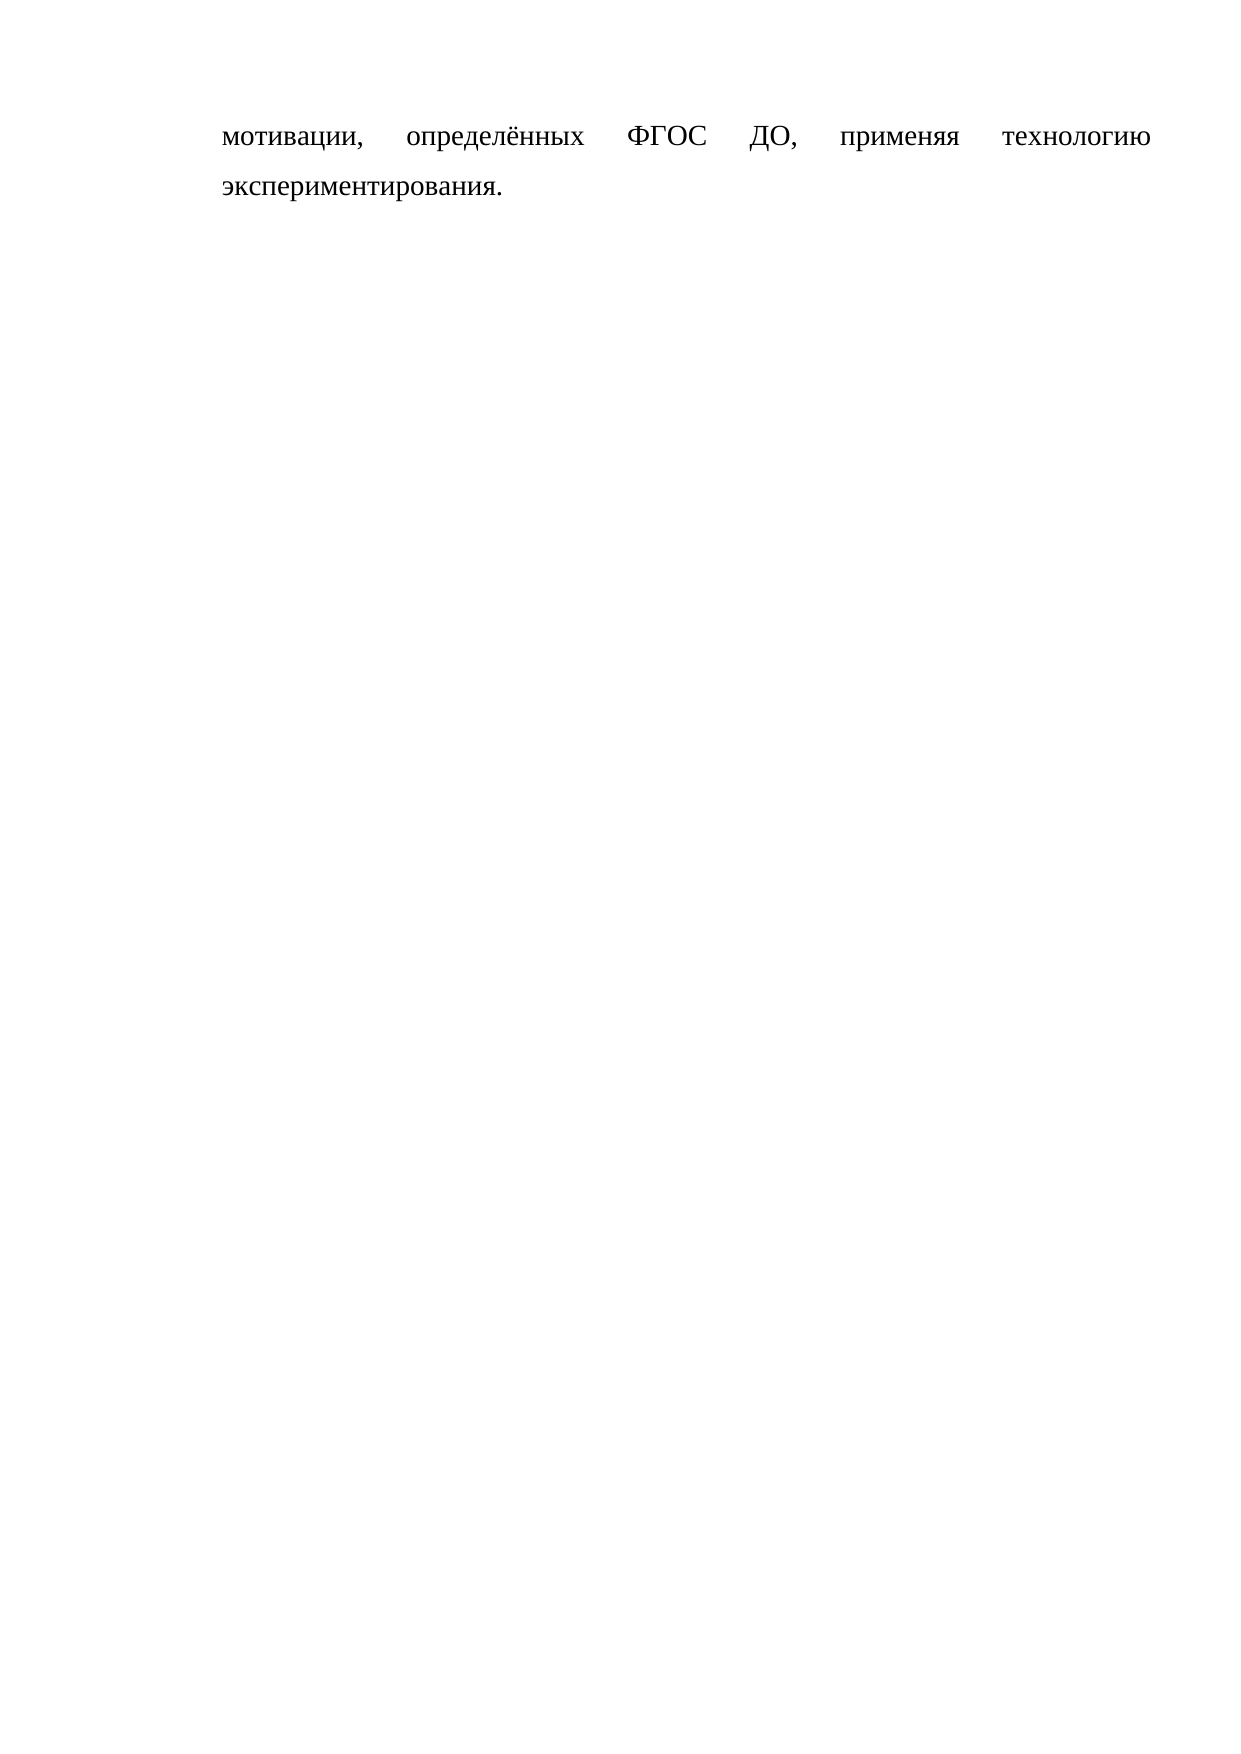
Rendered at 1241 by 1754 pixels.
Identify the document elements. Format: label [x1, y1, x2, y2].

list [184, 118, 1152, 202]
